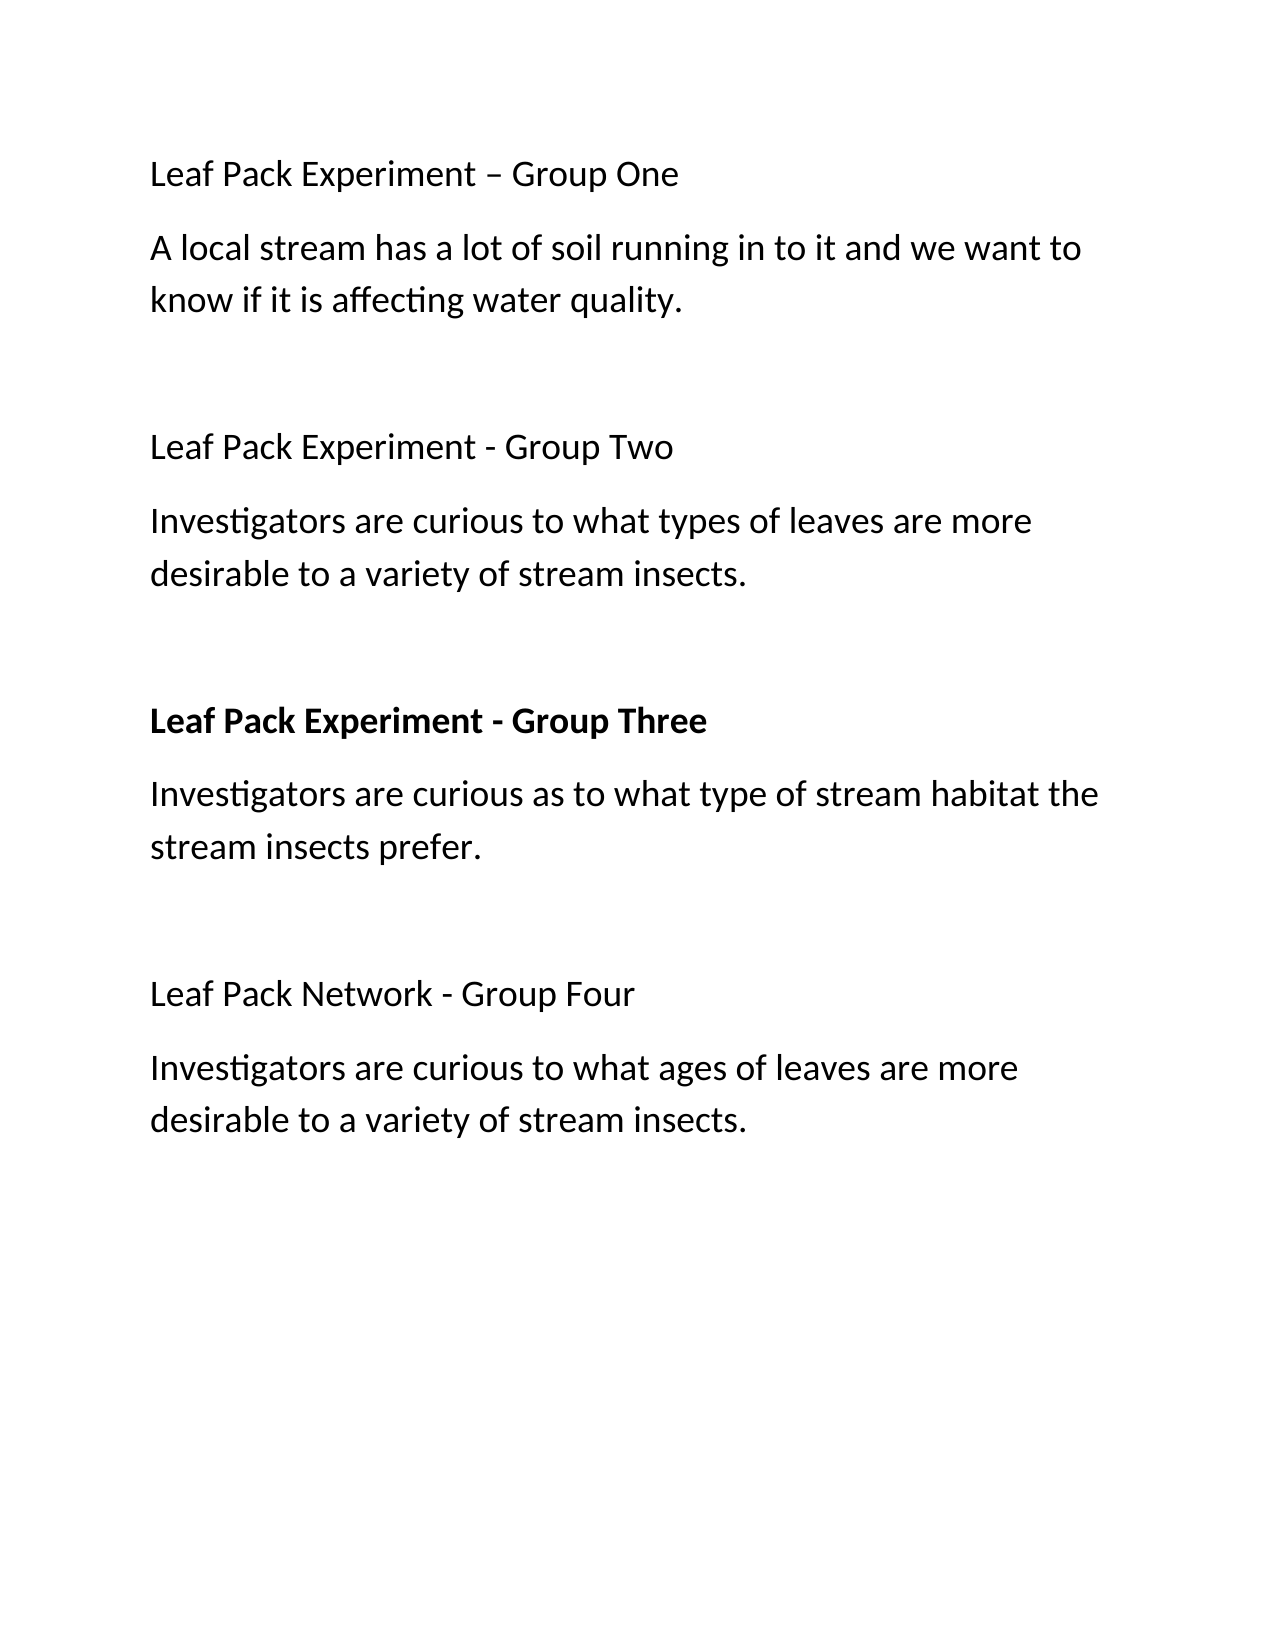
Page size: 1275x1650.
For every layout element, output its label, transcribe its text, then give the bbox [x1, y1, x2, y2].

text Investigators are curious to what ages of leaves are more desirable to a variety of stream insects. [150, 1043, 1125, 1142]
text Leaf Pack Experiment - Group Two [150, 423, 1125, 469]
text Leaf Pack Experiment - Group Three [150, 697, 1125, 742]
text Leaf Pack Experiment – Group One [150, 150, 1125, 196]
text Investigators are curious as to what type of stream habitat the stream insects prefer. [150, 770, 1125, 869]
text A local stream has a lot of soil running in to it and we want to know if it is affecting water quality. [150, 223, 1125, 322]
text Leaf Pack Network - Group Four [150, 970, 1125, 1016]
text Investigators are curious to what types of leaves are more desirable to a variety of stream insects. [150, 497, 1125, 595]
